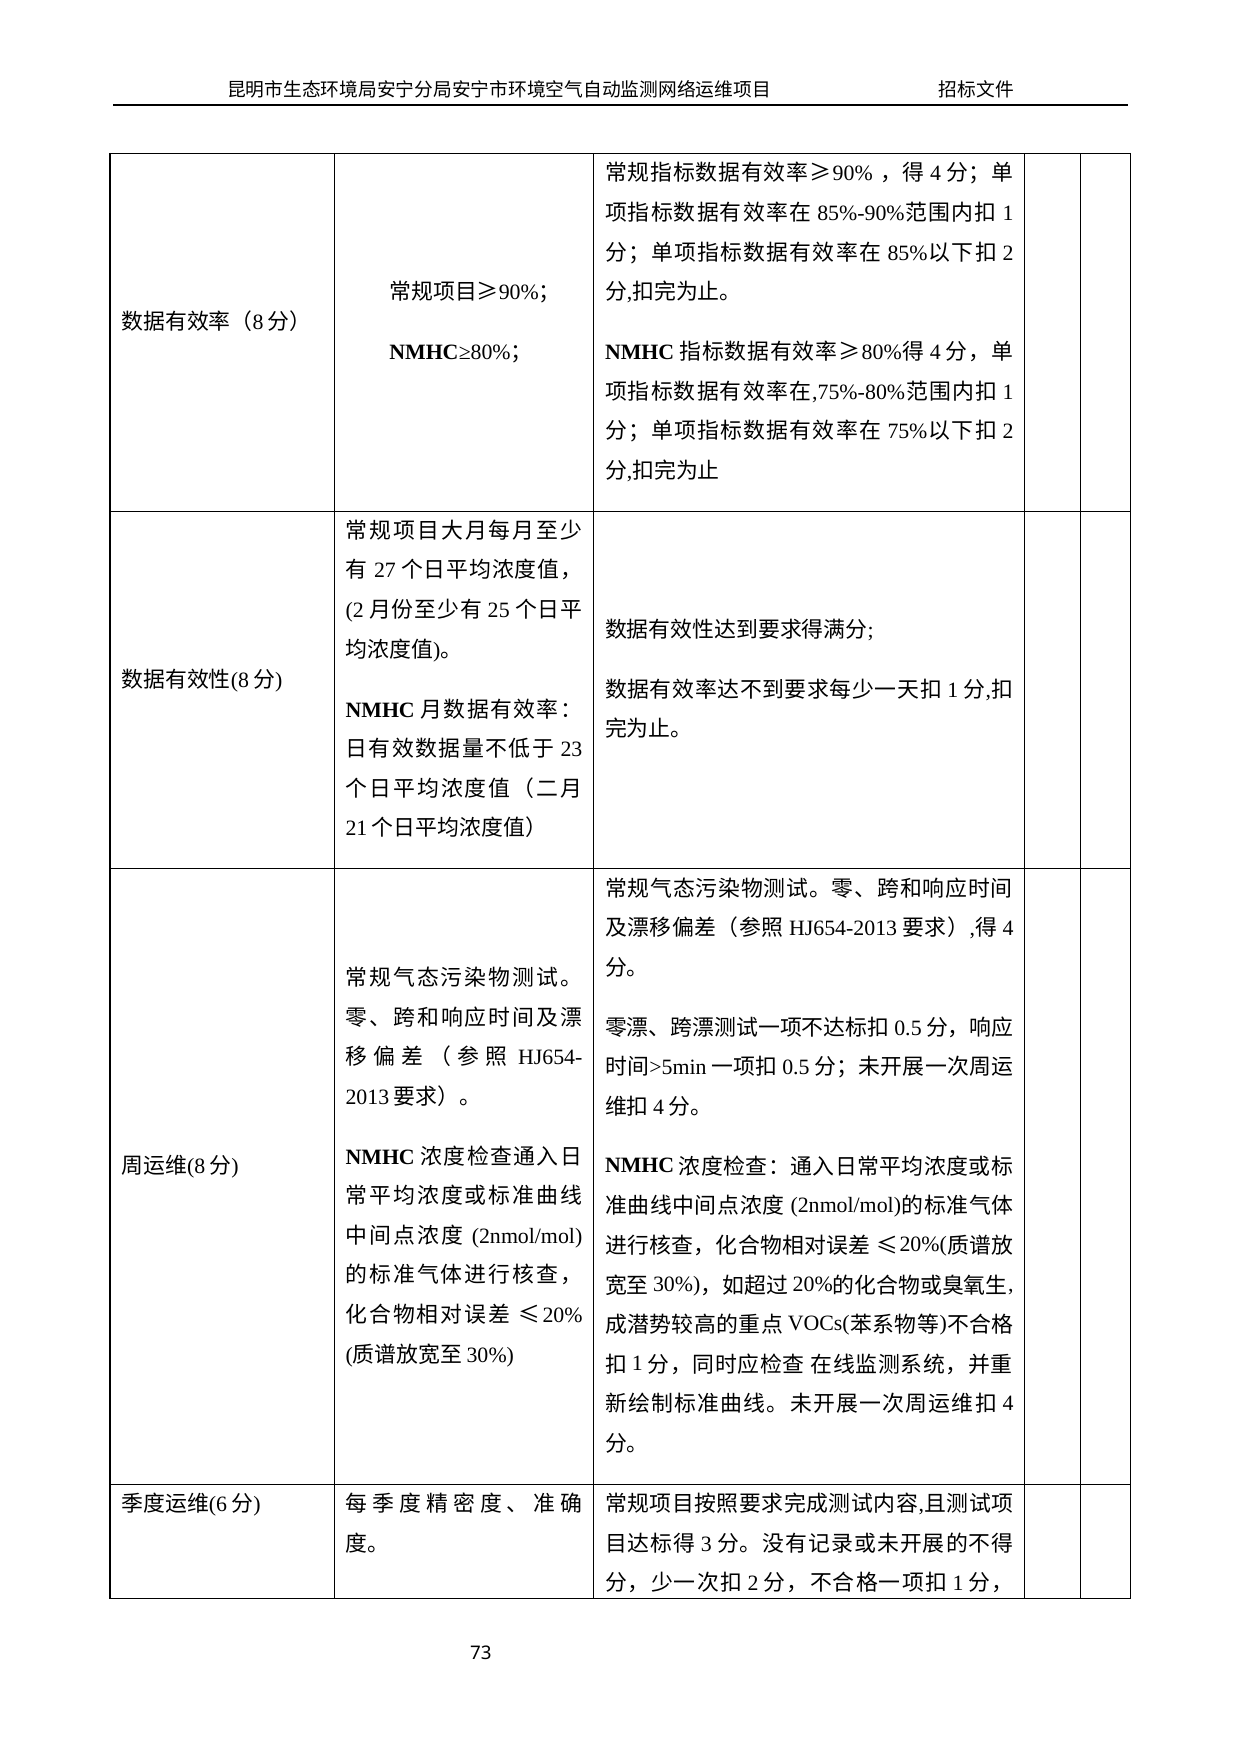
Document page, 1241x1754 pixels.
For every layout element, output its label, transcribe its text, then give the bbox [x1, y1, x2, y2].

table_cell [1081, 1485, 1130, 1598]
table_cell 每季度精密度、准确度。 [335, 1485, 593, 1598]
table_cell 常规指标数据有效率≥90% ，得4分；单项指标数据有效率在85%-90%范围内扣1分；单项指标数据有效率在85%以下扣2分,扣完为止。 NMHC指标数据有效率≥80%得4分，单项指标数据有效率在,75%-80%范围内扣1分；单项指标数据有效率在75%以下扣2分,扣完为止 [594, 154, 1024, 511]
table_cell [1081, 869, 1130, 1484]
table_cell 数据有效性达到要求得满分; 数据有效率达不到要求每少一天扣1分,扣完为止。 [594, 512, 1024, 868]
table_cell 数据有效性(8分) [111, 512, 334, 868]
table_cell [1025, 512, 1080, 868]
table_cell [1025, 154, 1080, 511]
table_cell 常规气态污染物测试。零、跨和响应时间及漂移偏差（参照HJ654-2013要求）,得4分。 零漂、跨漂测试一项不达标扣0.5分，响应时间>5min一项扣0.5分；未开展一次周运维扣4分。 NMHC浓度检查：通入日常平均浓度或标准曲线中间点浓度 (2nmol/mol)的标准气体进行核查，化合物相对误差 ≤20%(质谱放宽至30%)，如超过20%的化合物或臭氧生,成潜势较高的重点VOCs(苯系物等)不合格扣1分，同时应检查 在线监测系统，并重新绘制标准曲线。未开展一次周运维扣4分。 [594, 869, 1024, 1484]
table_cell [1081, 154, 1130, 511]
table_cell 周运维(8分) [111, 869, 334, 1484]
table_cell 季度运维(6分) [111, 1485, 334, 1598]
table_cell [594, 1485, 1024, 1598]
table_cell 数据有效率（8分） [111, 154, 334, 511]
table_cell [1081, 512, 1130, 868]
table_cell 常规项目大月每月至少有 27个日平均浓度值，(2月份至少有25个日平均浓度值)。 NMHC月数据有效率：日有效数据量不低于23个日平均浓度值（二月21个日平均浓度值） [335, 512, 593, 868]
table_cell 常规气态污染物测试。零、跨和响应时间及漂移偏差（参照HJ654-2013要求）。 NMHC浓度检查通入日常平均浓度或标准曲线中间点浓度 (2nmol/mol)的标准气体进行核查，化合物相对误差 ≤20%(质谱放宽至30%) [335, 869, 593, 1484]
table_cell [1025, 1485, 1080, 1598]
table_cell [1025, 869, 1080, 1484]
table_cell 常规项目≥90%； NMHC≥80%； [335, 154, 593, 511]
